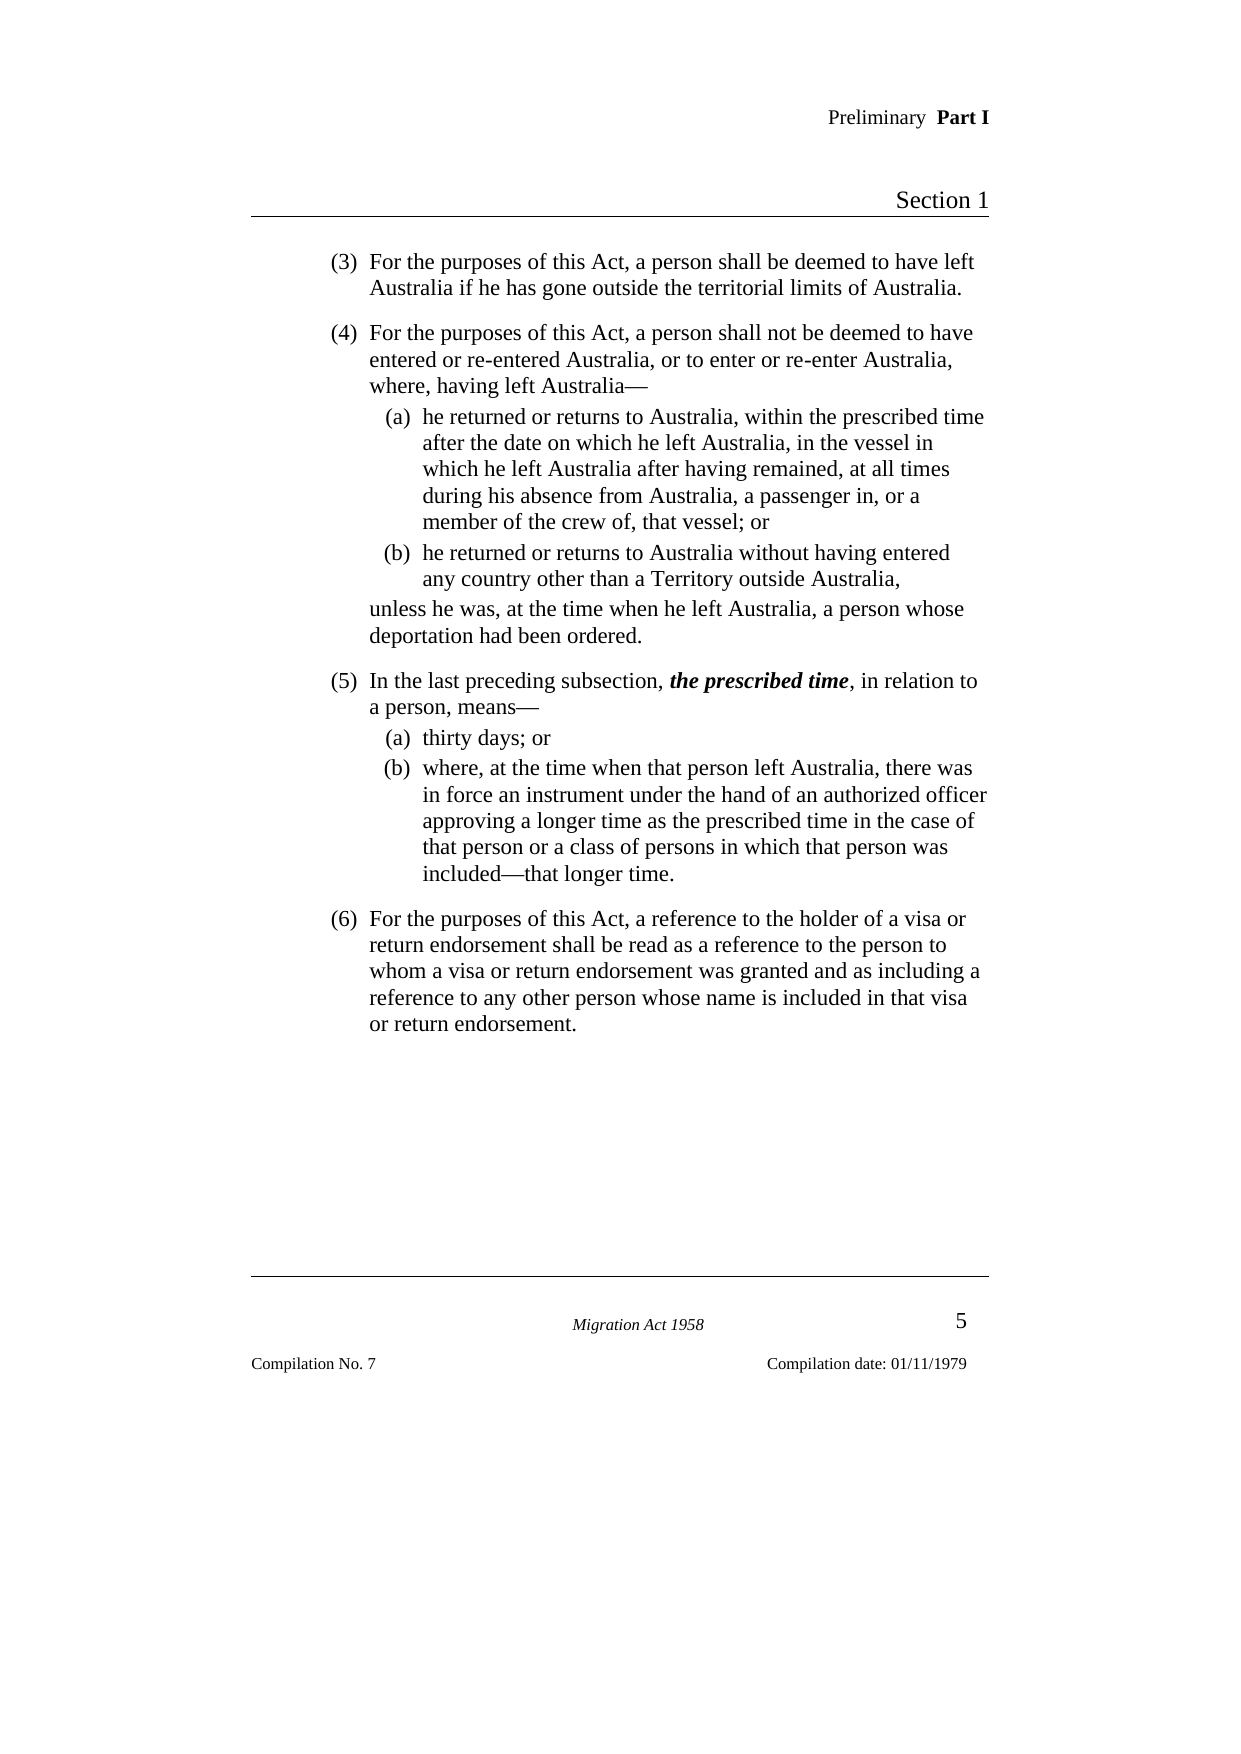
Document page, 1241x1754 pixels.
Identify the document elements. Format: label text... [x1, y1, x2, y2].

text (5) In the last preceding subsection, the prescribed time, in relation to a person, means— [251, 667, 989, 720]
text (6) For the purposes of this Act, a reference to the holder of a visa or return endorsement shall be read as a reference to the person to whom a visa or return endorsement was granted and as including a reference to any other person whose name is included in that visa or return endorsement. [251, 905, 989, 1037]
text (b) he returned or returns to Australia without having entered any country other than a Territory outside Australia, [251, 539, 989, 591]
text (a) he returned or returns to Australia, within the prescribed time after the date on which he left Australia, in the vessel in which he left Australia after having remained, at all times during his absence from Australia, a passenger in, or a member of the crew of, that vessel; or [251, 403, 989, 534]
text (4) For the purposes of this Act, a person shall not be deemed to have entered or re-entered Australia, or to enter or re-enter Australia, where, having left Australia— [251, 319, 989, 398]
text (a) thirty days; or [251, 724, 989, 750]
text unless he was, at the time when he left Australia, a person whose deportation had been ordered. [369, 596, 989, 648]
text (b) where, at the time when that person left Australia, there was in force an instrument under the hand of an authorized officer approving a longer time as the prescribed time in the case of that person or a class of persons in which that person was included—that longer time. [251, 754, 989, 886]
text (3) For the purposes of this Act, a person shall be deemed to have left Australia if he has gone outside the territorial limits of Australia. [251, 248, 989, 301]
